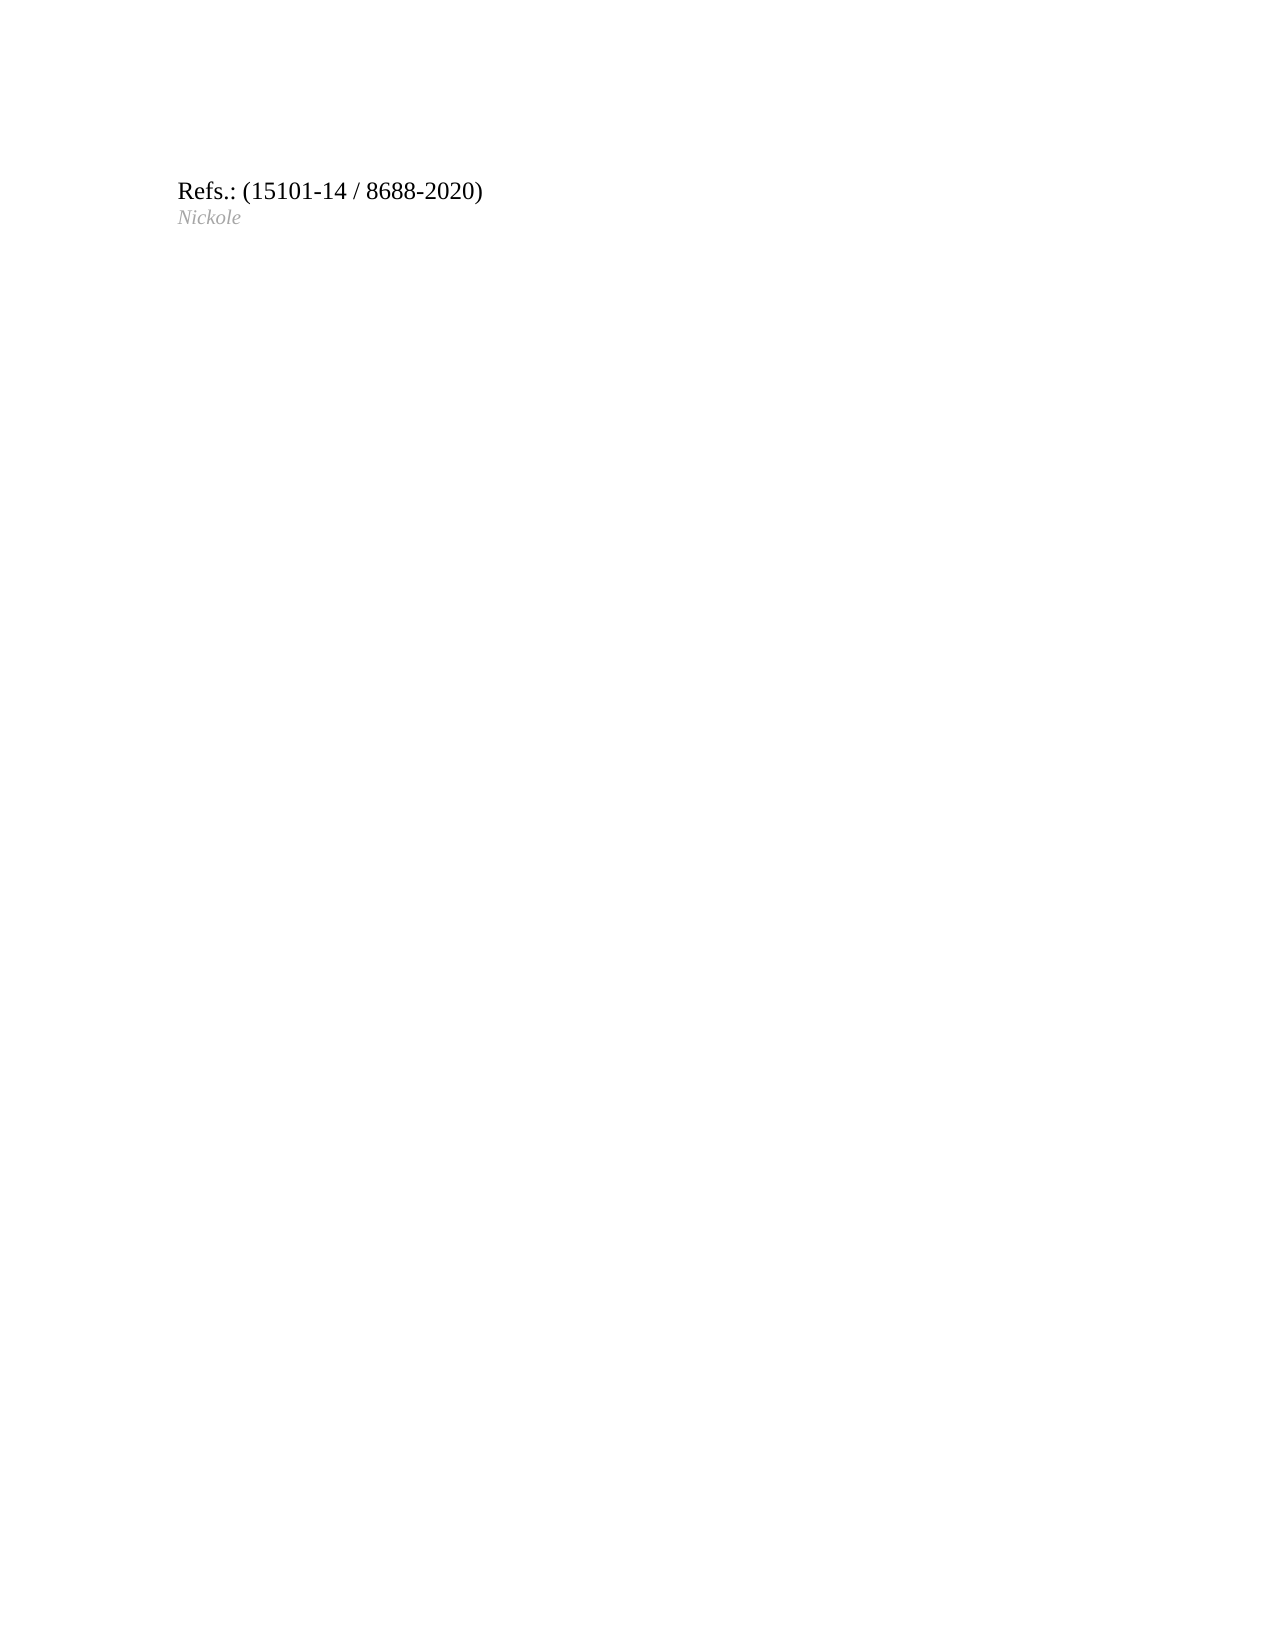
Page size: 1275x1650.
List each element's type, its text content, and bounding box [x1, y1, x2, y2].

text Nickole [177, 205, 1098, 229]
text Refs.: (15101-14 / 8688-2020) [177, 176, 1098, 205]
